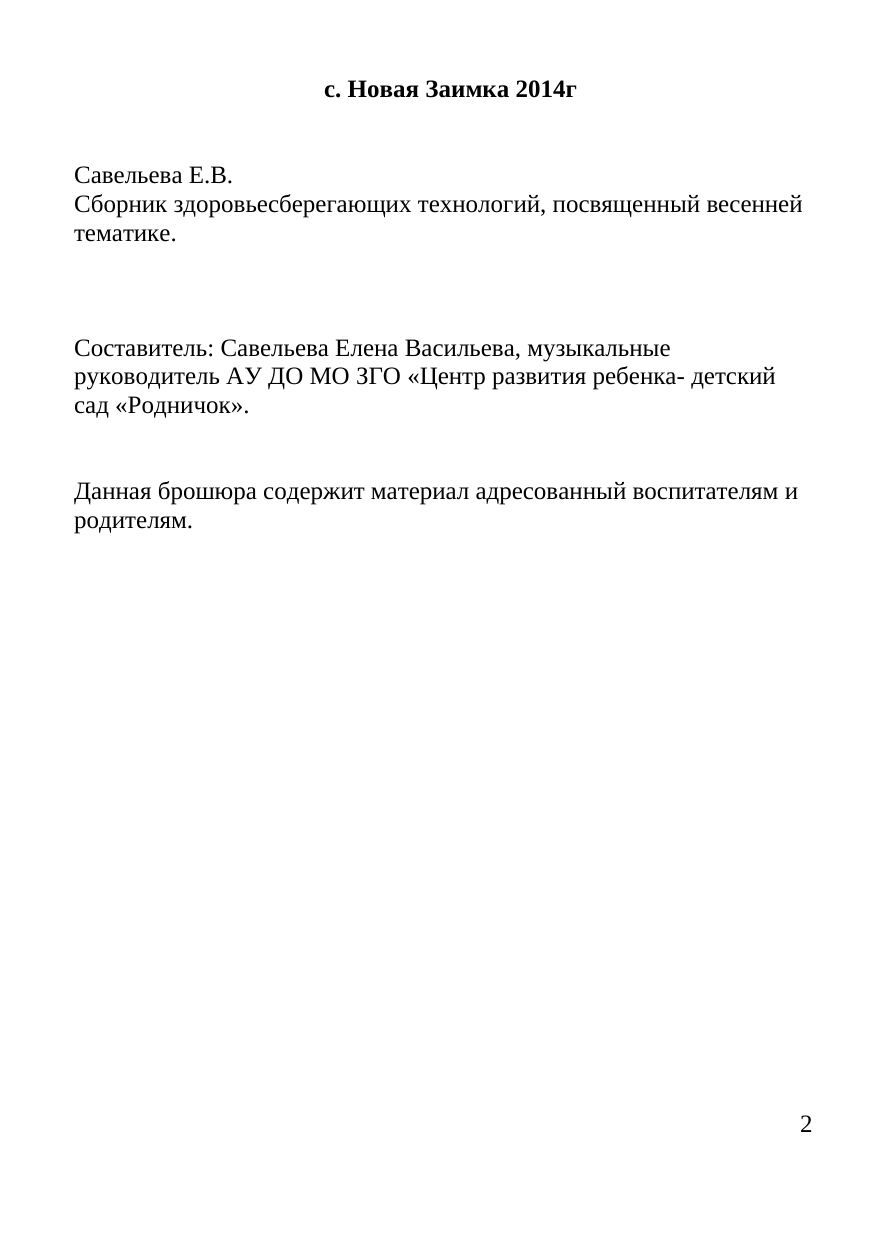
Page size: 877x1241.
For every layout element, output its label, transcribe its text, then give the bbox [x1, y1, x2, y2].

text Данная брошюра содержит материал адресованный воспитателям и родителям. [74, 476, 812, 534]
text Составитель: Савельева Елена Васильева, музыкальные руководитель АУ ДО МО ЗГО «Центр развития ребенка- детский сад «Родничок». [74, 333, 812, 419]
text Сборник здоровьесберегающих технологий, посвященный весенней тематике. [74, 189, 812, 246]
text с. Новая Заимка 2014г [74, 74, 812, 103]
text Савельева Е.В. [74, 160, 812, 189]
